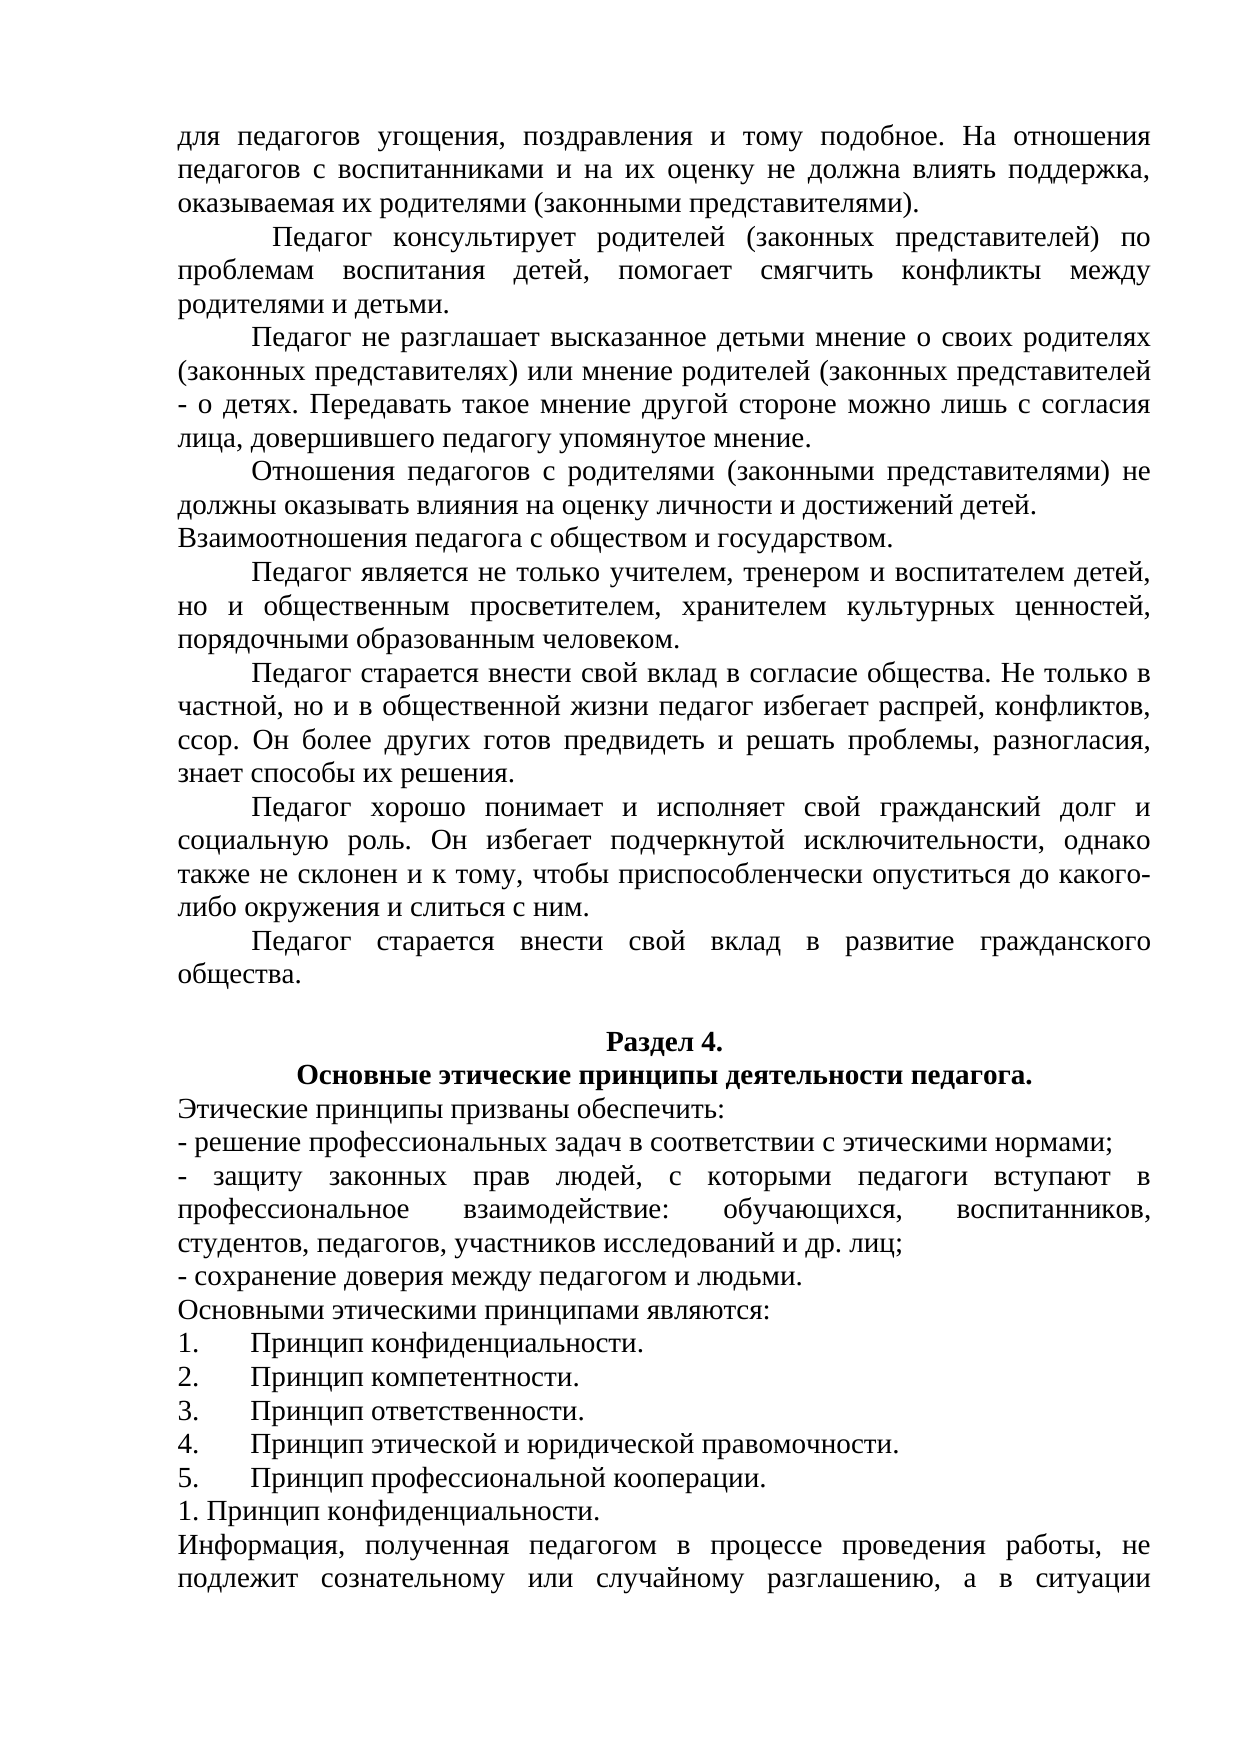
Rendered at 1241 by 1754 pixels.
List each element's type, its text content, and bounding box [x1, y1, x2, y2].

text 3. Принцип ответственности. [177, 1393, 1152, 1426]
text - решение профессиональных задач в соответствии с этическими нормами; [177, 1124, 1152, 1158]
text - сохранение доверия между педагогом и людьми. [177, 1258, 1152, 1292]
text Основными этическими принципами являются: [177, 1292, 1152, 1326]
text Педагог является не только учителем, тренером и воспитателем детей, но и общественным просветителем, хранителем культурных ценностей, порядочными образованным человеком. [177, 554, 1152, 655]
text 2. Принцип компетентности. [177, 1359, 1152, 1393]
text Педагог не разглашает высказанное детьми мнение о своих родителях (законных представителях) или мнение родителей (законных представителей - о детях. Передавать такое мнение другой стороне можно лишь с согласия лица, довершившего педагогу упомянутое мнение. [177, 319, 1152, 453]
text 1. Принцип конфиденциальности. [177, 1493, 1152, 1527]
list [177, 1527, 1152, 1594]
text 4. Принцип этической и юридической правомочности. [177, 1426, 1152, 1460]
text Педагог хорошо понимает и исполняет свой гражданский долг и социальную роль. Он избегает подчеркнутой исключительности, однако также не склонен и к тому, чтобы приспособленчески опуститься до какого-либо окружения и слиться с ним. [177, 789, 1152, 923]
text Отношения педагогов с родителями (законными представителями) не должны оказывать влияния на оценку личности и достижений детей. [177, 453, 1152, 521]
text Раздел 4. [177, 1024, 1152, 1057]
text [177, 118, 1152, 219]
text Педагог консультирует родителей (законных представителей) по проблемам воспитания детей, помогает смягчить конфликты между родителями и детьми. [177, 219, 1152, 319]
text Педагог старается внести свой вклад в развитие гражданского общества. [177, 923, 1152, 990]
text Педагог старается внести свой вклад в согласие общества. Не только в частной, но и в общественной жизни педагог избегает распрей, конфликтов, ссор. Он более других готов предвидеть и решать проблемы, разногласия, знает способы их решения. [177, 655, 1152, 789]
text 5. Принцип профессиональной кооперации. [177, 1460, 1152, 1493]
text Взаимоотношения педагога с обществом и государством. [177, 521, 1152, 554]
text Этические принципы призваны обеспечить: [177, 1091, 1152, 1124]
text - защиту законных прав людей, с которыми педагоги вступают в профессиональное взаимодействие: обучающихся, воспитанников, студентов, педагогов, участников исследований и др. лиц; [177, 1158, 1152, 1258]
text 1. Принцип конфиденциальности. [177, 1326, 1152, 1359]
text Основные этические принципы деятельности педагога. [177, 1057, 1152, 1091]
